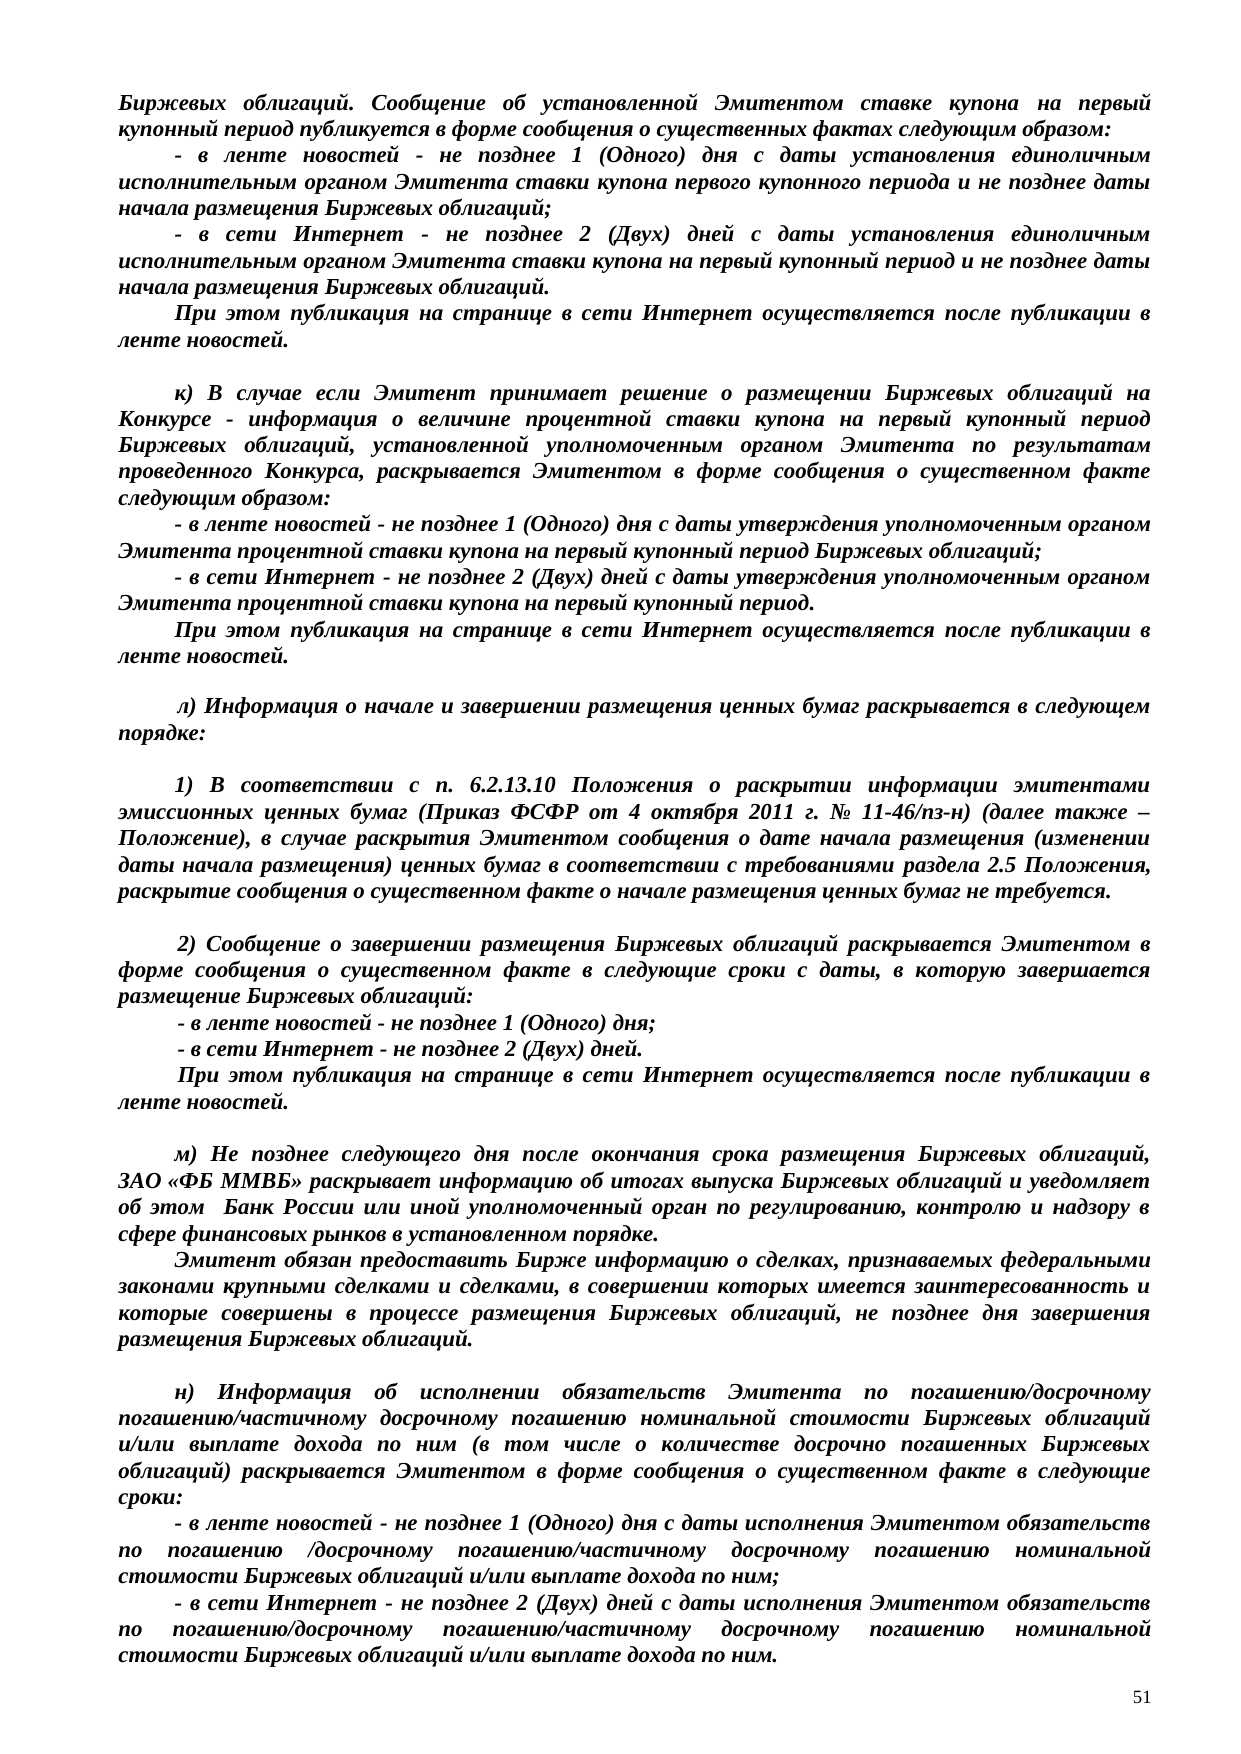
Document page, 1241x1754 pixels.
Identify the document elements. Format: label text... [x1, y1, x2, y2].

text Эмитент обязан предоставить Бирже информацию о сделках, признаваемых федеральными законами крупными сделками и сделками, в совершении которых имеется заинтересованность и которые совершены в процессе размещения Биржевых облигаций, не позднее дня завершения размещения Биржевых облигаций. [118, 1246, 1152, 1351]
text - в сети Интернет - не позднее 2 (Двух) дней с даты установления единоличным исполнительным органом Эмитента ставки купона на первый купонный период и не позднее даты начала размещения Биржевых облигаций. [118, 220, 1152, 299]
text л) Информация о начале и завершении размещения ценных бумаг раскрывается в следующем порядке: [118, 692, 1152, 745]
text При этом публикация на странице в сети Интернет осуществляется после публикации в ленте новостей. [118, 616, 1152, 668]
text к) В случае если Эмитент принимает решение о размещении Биржевых облигаций на Конкурсе - информация о величине процентной ставки купона на первый купонный период Биржевых облигаций, установленной уполномоченным органом Эмитента по результатам проведенного Конкурса, раскрывается Эмитентом в форме сообщения о существенном факте следующим образом: [118, 378, 1152, 510]
text - в сети Интернет - не позднее 2 (Двух) дней с даты утверждения уполномоченным органом Эмитента процентной ставки купона на первый купонный период. [118, 563, 1152, 616]
text - в сети Интернет - не позднее 2 (Двух) дней с даты исполнения Эмитентом обязательств по погашению/досрочному погашению/частичному досрочному погашению номинальной стоимости Биржевых облигаций и/или выплате дохода по ним. [118, 1588, 1152, 1668]
text - в ленте новостей - не позднее 1 (Одного) дня с даты утверждения уполномоченным органом Эмитента процентной ставки купона на первый купонный период Биржевых облигаций; [118, 510, 1152, 563]
text - в ленте новостей - не позднее 1 (Одного) дня с даты исполнения Эмитентом обязательств по погашению /досрочному погашению/частичному досрочному погашению номинальной стоимости Биржевых облигаций и/или выплате дохода по ним; [118, 1509, 1152, 1588]
text н) Информация об исполнении обязательств Эмитента по погашению/досрочному погашению/частичному досрочному погашению номинальной стоимости Биржевых облигаций и/или выплате дохода по ним (в том числе о количестве досрочно погашенных Биржевых облигаций) раскрывается Эмитентом в форме сообщения о существенном факте в следующие сроки: [118, 1378, 1152, 1509]
text - в сети Интернет - не позднее 2 (Двух) дней. [118, 1035, 1152, 1061]
text - в ленте новостей - не позднее 1 (Одного) дня; [118, 1009, 1152, 1035]
text 1) В соответствии с п. 6.2.13.10 Положения о раскрытии информации эмитентами эмиссионных ценных бумаг (Приказ ФСФР от 4 октября 2011 г. № 11-46/пз-н) (далее также – Положение), в случае раскрытия Эмитентом сообщения о дате начала размещения (изменении даты начала размещения) ценных бумаг в соответствии с требованиями раздела 2.5 Положения, раскрытие сообщения о существенном факте о начале размещения ценных бумаг не требуется. [118, 772, 1152, 903]
text м) Не позднее следующего дня после окончания срока размещения Биржевых облигаций, ЗАО «ФБ ММВБ» раскрывает информацию об итогах выпуска Биржевых облигаций и уведомляет об этом Банк России или иной уполномоченный орган по регулированию, контролю и надзору в сфере финансовых рынков в установленном порядке. [118, 1141, 1152, 1246]
text 2) Сообщение о завершении размещения Биржевых облигаций раскрывается Эмитентом в форме сообщения о существенном факте в следующие сроки с даты, в которую завершается размещение Биржевых облигаций: [118, 930, 1152, 1009]
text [118, 89, 1152, 141]
text При этом публикация на странице в сети Интернет осуществляется после публикации в ленте новостей. [118, 1061, 1152, 1114]
text При этом публикация на странице в сети Интернет осуществляется после публикации в ленте новостей. [118, 299, 1152, 352]
text - в ленте новостей - не позднее 1 (Одного) дня с даты установления единоличным исполнительным органом Эмитента ставки купона первого купонного периода и не позднее даты начала размещения Биржевых облигаций; [118, 141, 1152, 220]
